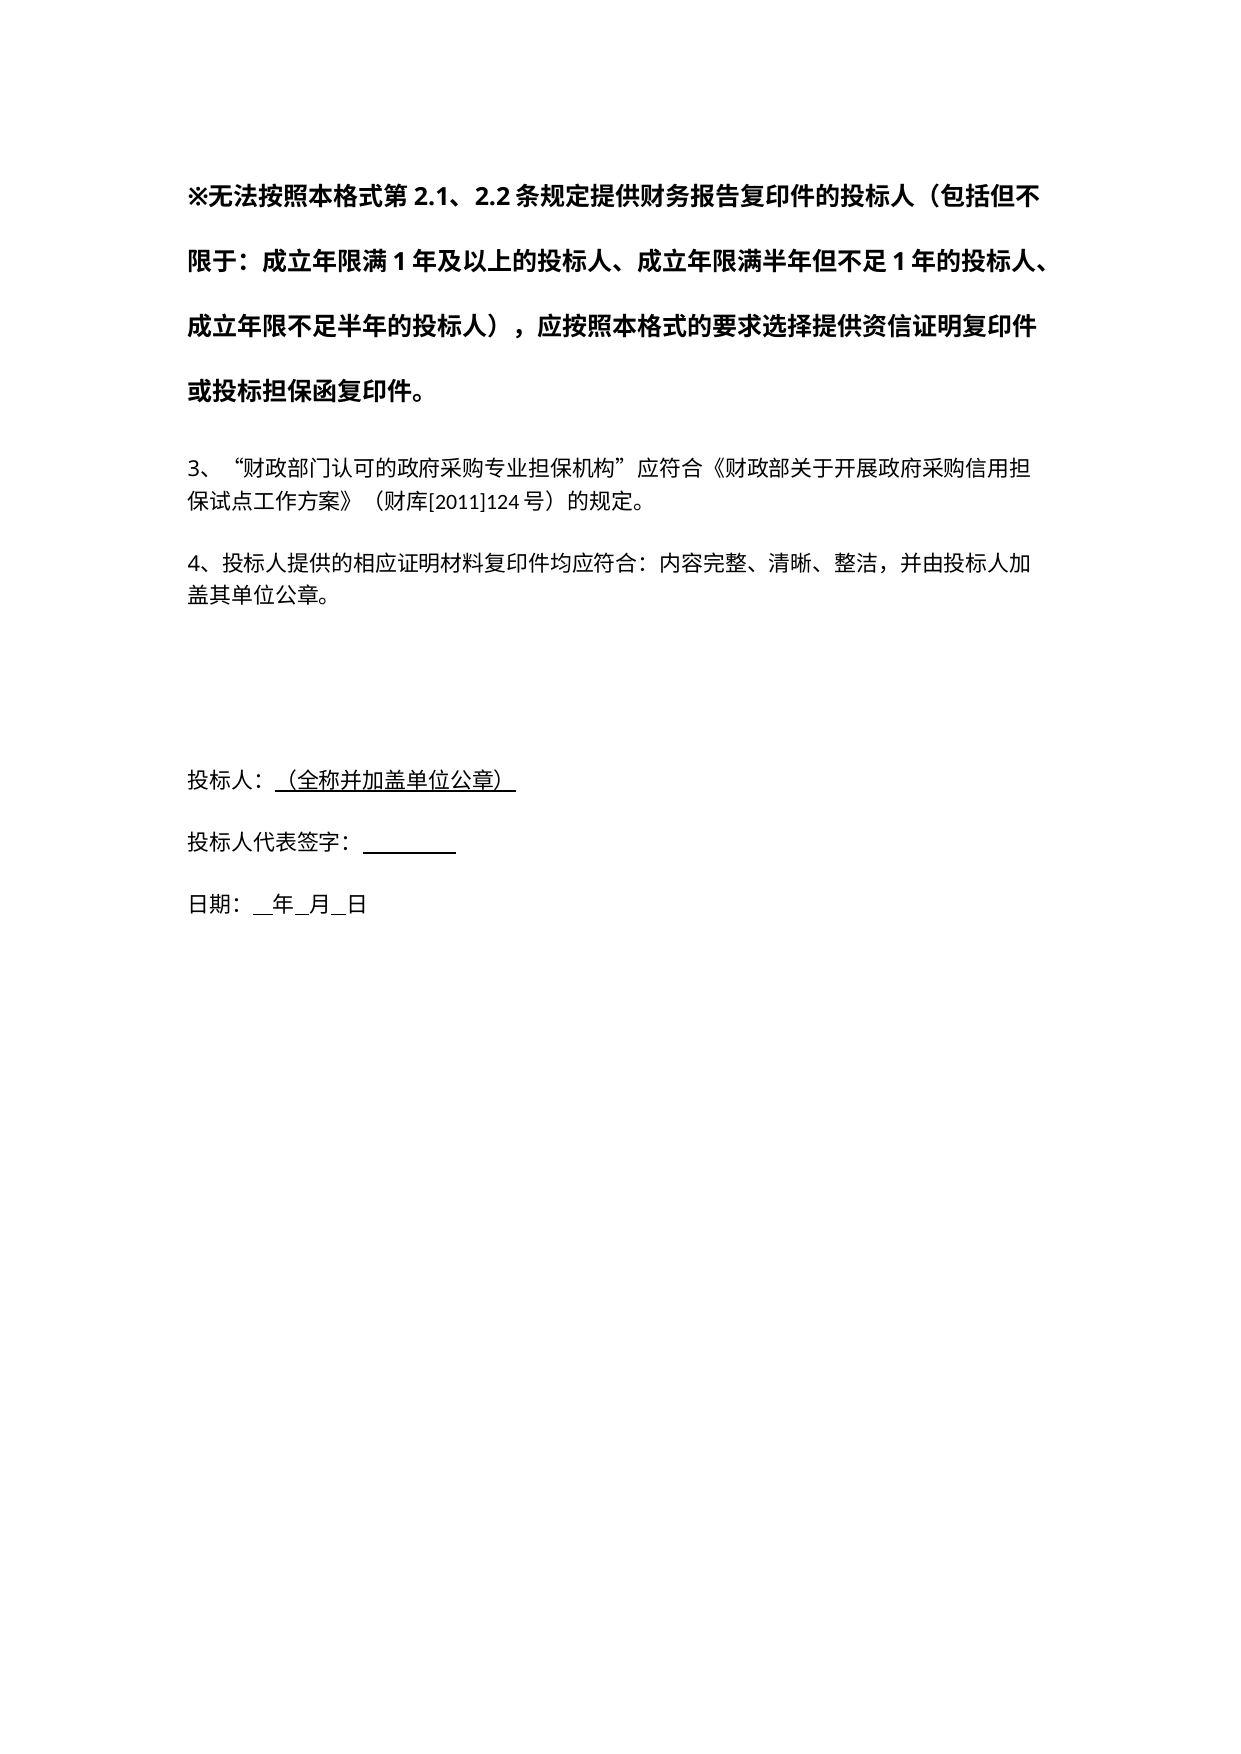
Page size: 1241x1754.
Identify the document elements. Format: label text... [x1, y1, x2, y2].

text 日期： 年 月 日 [187, 886, 1053, 919]
text 投标人：（全称并加盖单位公章） [187, 763, 1053, 795]
text 4、投标人提供的相应证明材料复印件均应符合：内容完整、清晰、整洁，并由投标人加盖其单位公章。 [187, 545, 1053, 610]
text 投标人代表签字： [187, 824, 1053, 857]
text ※无法按照本格式第2.1、2.2条规定提供财务报告复印件的投标人（包括但不限于：成立年限满1年及以上的投标人、成立年限满半年但不足1年的投标人、成立年限不足半年的投标人），应按照本格式的要求选择提供资信证明复印件或投标担保函复印件。 [187, 162, 1053, 422]
text 3、“财政部门认可的政府采购专业担保机构”应符合《财政部关于开展政府采购信用担保试点工作方案》（财库[2011]124号）的规定。 [187, 451, 1053, 516]
